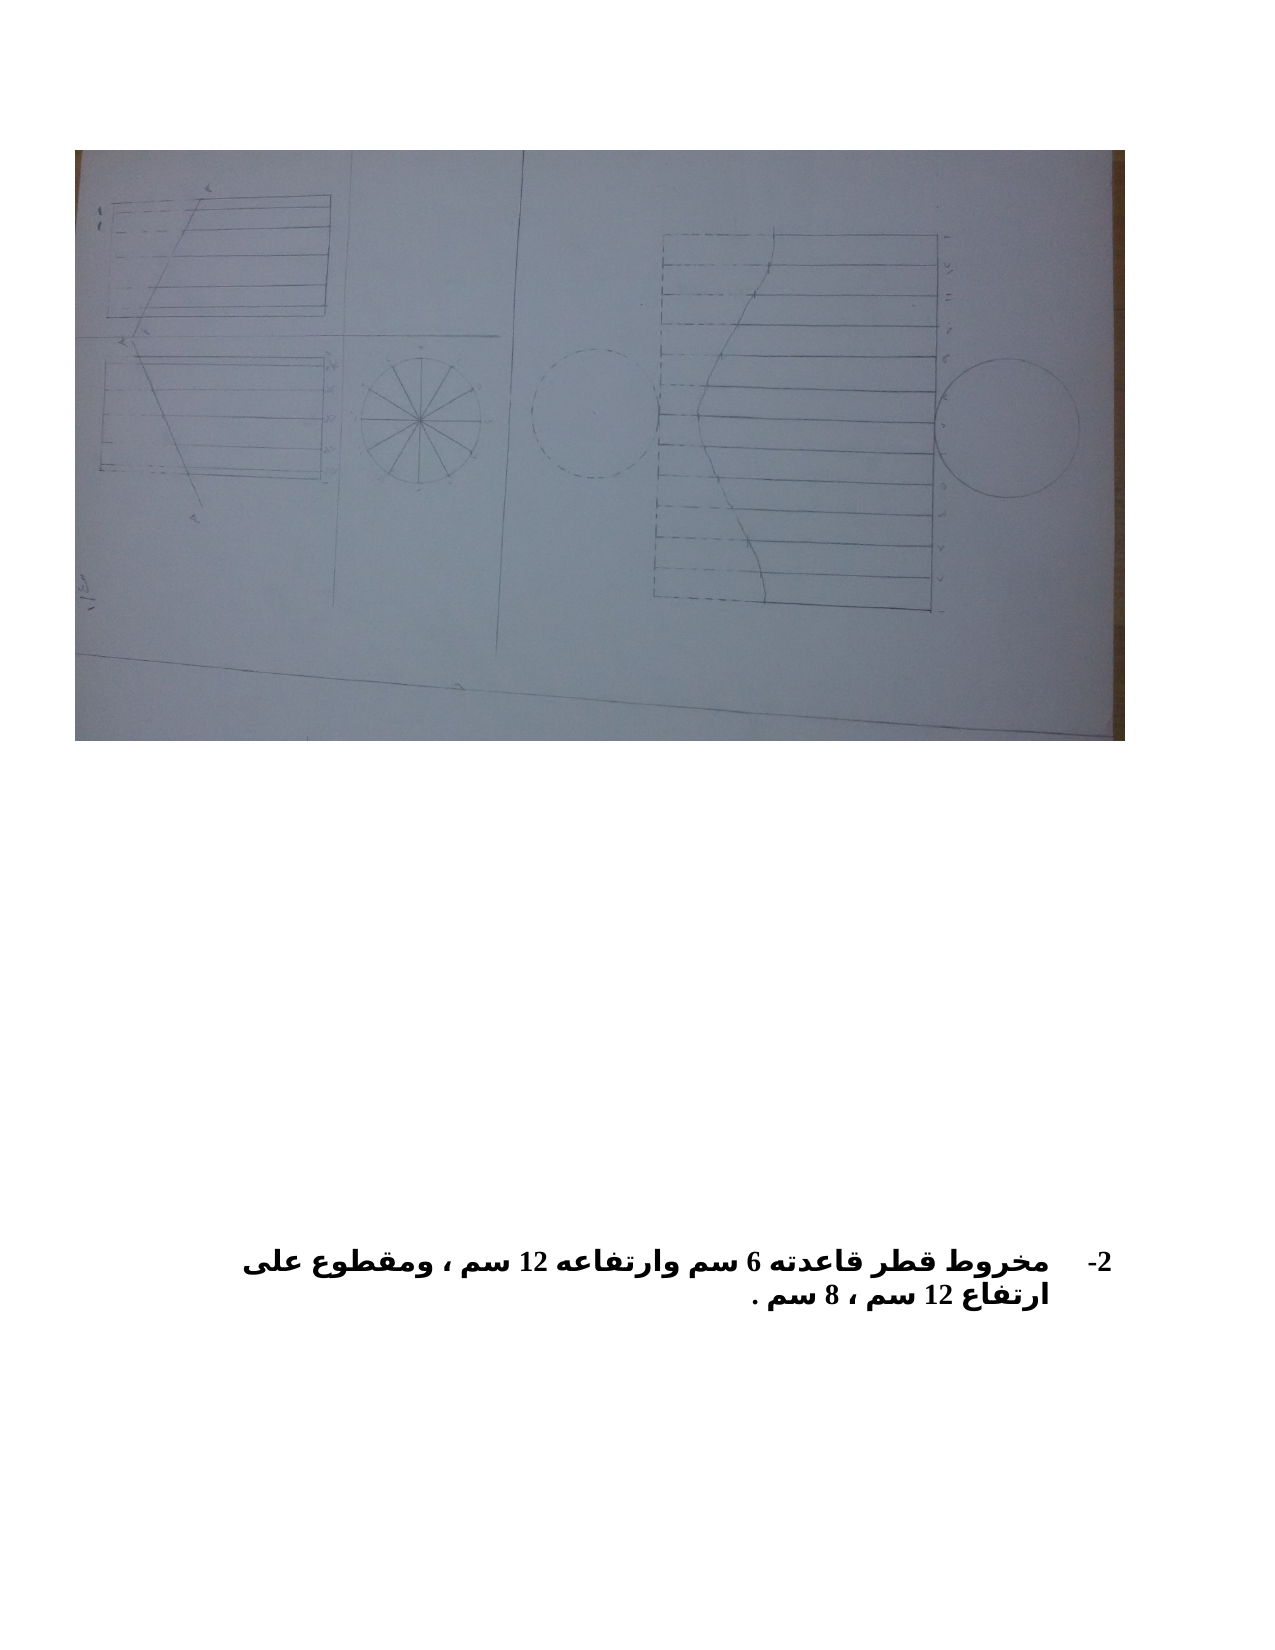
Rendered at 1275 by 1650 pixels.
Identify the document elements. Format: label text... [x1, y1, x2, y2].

picture [75, 150, 1125, 741]
list مخروط قطر قاعدته 6 سم وارتفاعه 12 سم ، ومقطوع على ارتفاع 12 سم ، 8 سم . [150, 1244, 1087, 1311]
